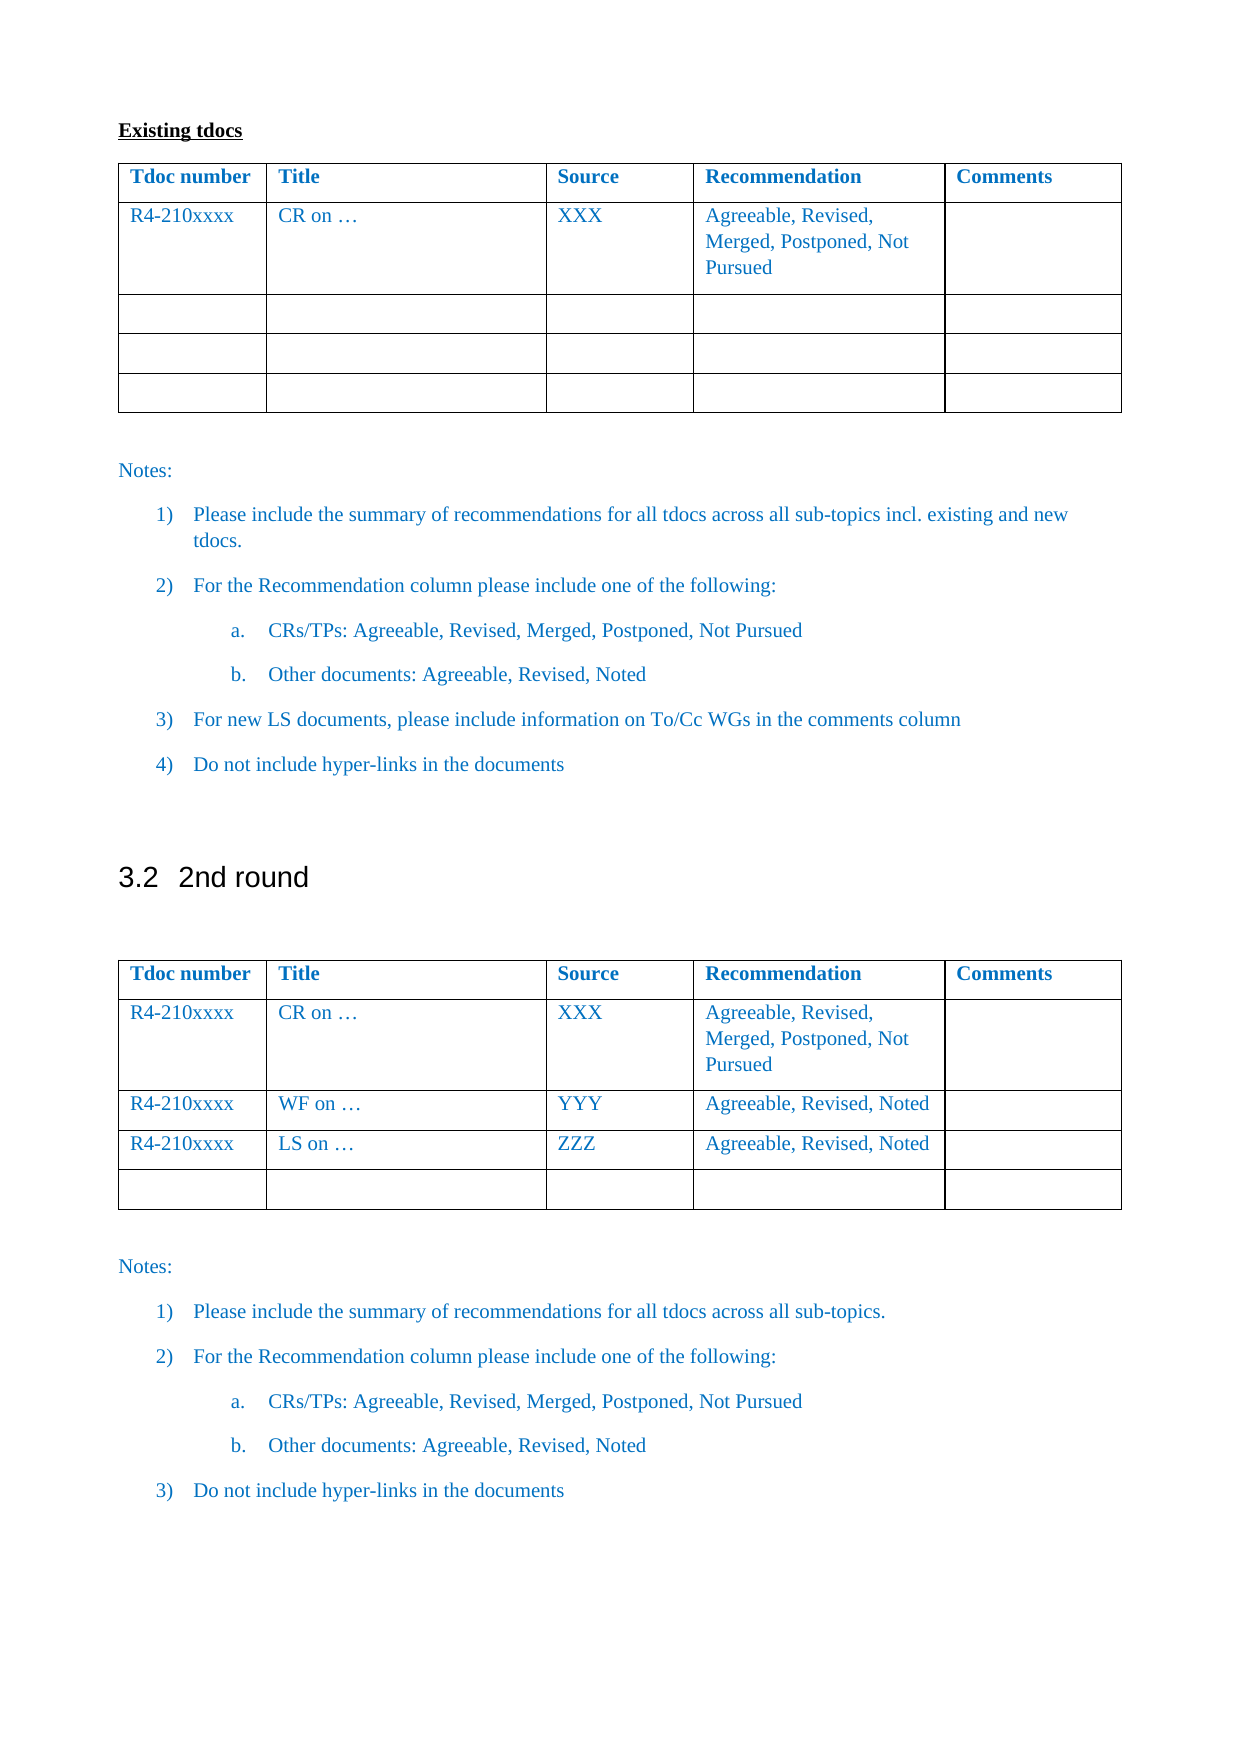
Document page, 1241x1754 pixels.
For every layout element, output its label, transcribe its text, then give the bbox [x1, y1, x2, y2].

list Do not include hyper-links in the documents [156, 752, 1122, 776]
table_cell R4-210xxxx [119, 1131, 266, 1169]
list For the Recommendation column please include one of the following: [156, 1344, 1122, 1368]
table_cell [119, 334, 266, 372]
table_cell R4-210xxxx [119, 1000, 266, 1090]
table_cell Agreeable, Revised, Merged, Postponed, Not Pursued [694, 1000, 944, 1090]
table_cell XXX [547, 1000, 693, 1090]
table_cell [119, 295, 266, 333]
table_cell [267, 334, 546, 372]
list For new LS documents, please include information on To/Cc WGs in the comments column [156, 707, 1122, 731]
table_cell Agreeable, Revised, Noted [694, 1131, 944, 1169]
table_cell CR on … [267, 203, 546, 293]
list CRs/TPs: Agreeable, Revised, Merged, Postponed, Not Pursued [231, 618, 1122, 642]
table_cell [267, 295, 546, 333]
table_header Comments [946, 961, 1121, 999]
table_cell CR on … [267, 1000, 546, 1090]
table_cell [547, 295, 693, 333]
table_cell [547, 334, 693, 372]
table_cell Agreeable, Revised, Noted [694, 1091, 944, 1130]
list Do not include hyper-links in the documents [156, 1478, 1122, 1502]
table_cell ZZZ [547, 1131, 693, 1169]
table_cell [267, 374, 546, 412]
list Please include the summary of recommendations for all tdocs across all sub-topics. [156, 1299, 1122, 1323]
table_cell [267, 1170, 546, 1209]
table_cell [946, 1091, 1121, 1130]
table_cell [119, 374, 266, 412]
table_cell [547, 1170, 693, 1209]
table_cell [946, 203, 1121, 293]
list For the Recommendation column please include one of the following: [156, 573, 1122, 597]
table_header Title [267, 164, 546, 202]
table_header Source [547, 961, 693, 999]
table_cell [547, 374, 693, 412]
text Notes: [118, 458, 1122, 482]
table_cell WF on … [267, 1091, 546, 1130]
table_cell [694, 374, 944, 412]
subtitle 2nd round [118, 860, 1122, 893]
table_header Title [267, 961, 546, 999]
table_header Recommendation [694, 961, 944, 999]
list Please include the summary of recommendations for all tdocs across all sub-topics incl. existing and new tdocs. [156, 502, 1122, 552]
table_cell [694, 1170, 944, 1209]
table_header Tdoc number [119, 961, 266, 999]
table_cell LS on … [267, 1131, 546, 1169]
table_cell YYY [547, 1091, 693, 1130]
table_cell [946, 295, 1121, 333]
table_header Comments [946, 164, 1121, 202]
table_header Tdoc number [119, 164, 266, 202]
table_header Source [547, 164, 693, 202]
table_cell XXX [547, 203, 693, 293]
text Notes: [118, 1254, 1122, 1278]
text Existing tdocs [118, 118, 1122, 142]
list Other documents: Agreeable, Revised, Noted [231, 1433, 1122, 1457]
table_cell [946, 1170, 1121, 1209]
table_cell [946, 1131, 1121, 1169]
table_cell R4-210xxxx [119, 1091, 266, 1130]
table_header Recommendation [694, 164, 944, 202]
table_cell [946, 334, 1121, 372]
table_cell [694, 295, 944, 333]
table_cell [946, 1000, 1121, 1090]
table_cell [119, 1170, 266, 1209]
table_cell Agreeable, Revised, Merged, Postponed, Not Pursued [694, 203, 944, 293]
list CRs/TPs: Agreeable, Revised, Merged, Postponed, Not Pursued [231, 1388, 1122, 1413]
table_cell [694, 334, 944, 372]
table_cell R4-210xxxx [119, 203, 266, 293]
list Other documents: Agreeable, Revised, Noted [231, 662, 1122, 686]
table_cell [946, 374, 1121, 412]
